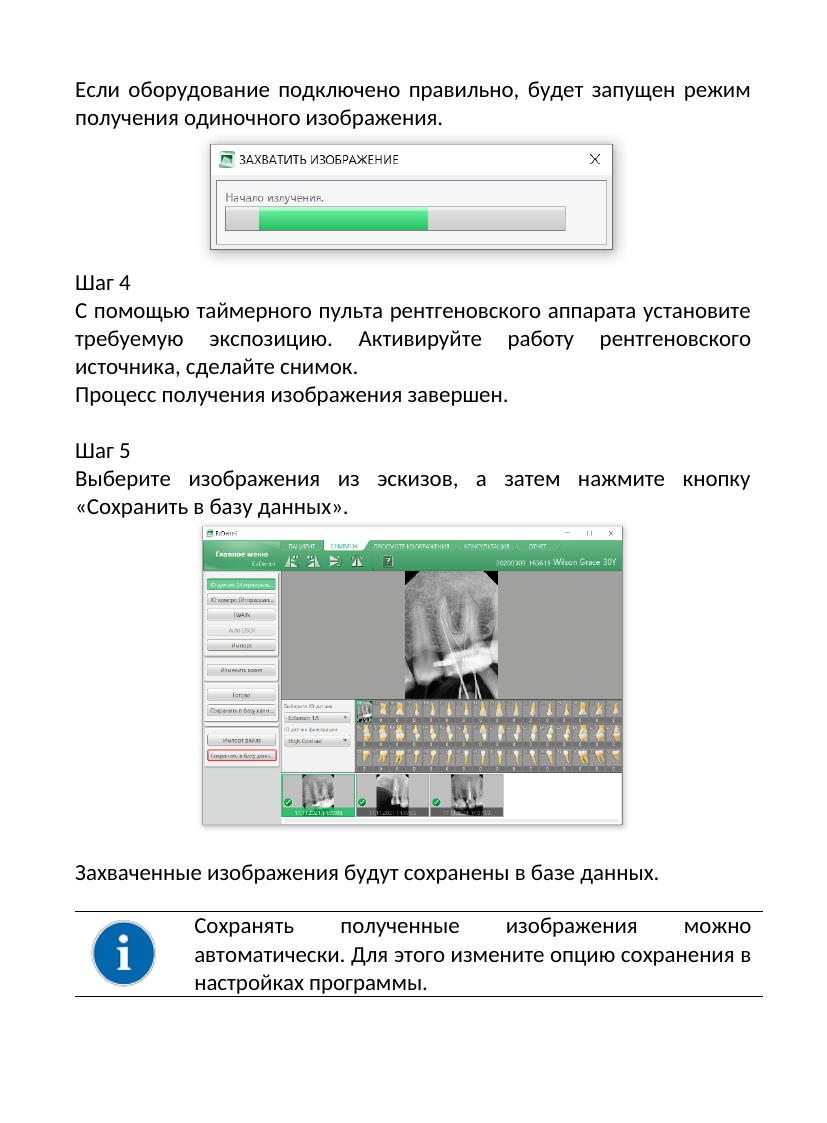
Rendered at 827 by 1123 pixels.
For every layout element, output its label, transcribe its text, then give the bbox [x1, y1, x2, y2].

text Шаг 4 [75, 268, 752, 296]
picture [197, 520, 630, 833]
text Выберите изображения из эскизов, а затем нажмите кнопку «Сохранить в базу данных». [75, 464, 752, 520]
text Процесс получения изображения завершен. [75, 380, 752, 408]
text С помощью таймерного пульта рентгеновского аппарата установите требуемую экспозицию. Активируйте работу рентгеновского источника, сделайте снимок. [75, 296, 752, 380]
picture [86, 919, 160, 988]
text Если оборудование подключено правильно, будет запущен режим получения одиночного изображения. [75, 75, 752, 131]
text Шаг 5 [75, 436, 752, 464]
table_header [75, 912, 183, 996]
table_header Сохранять полученные изображения можно автоматически. Для этого измените опцию сохранения в настройках программы. [183, 912, 763, 996]
picture [197, 131, 630, 268]
text Захваченные изображения будут сохранены в базе данных. [75, 858, 752, 886]
